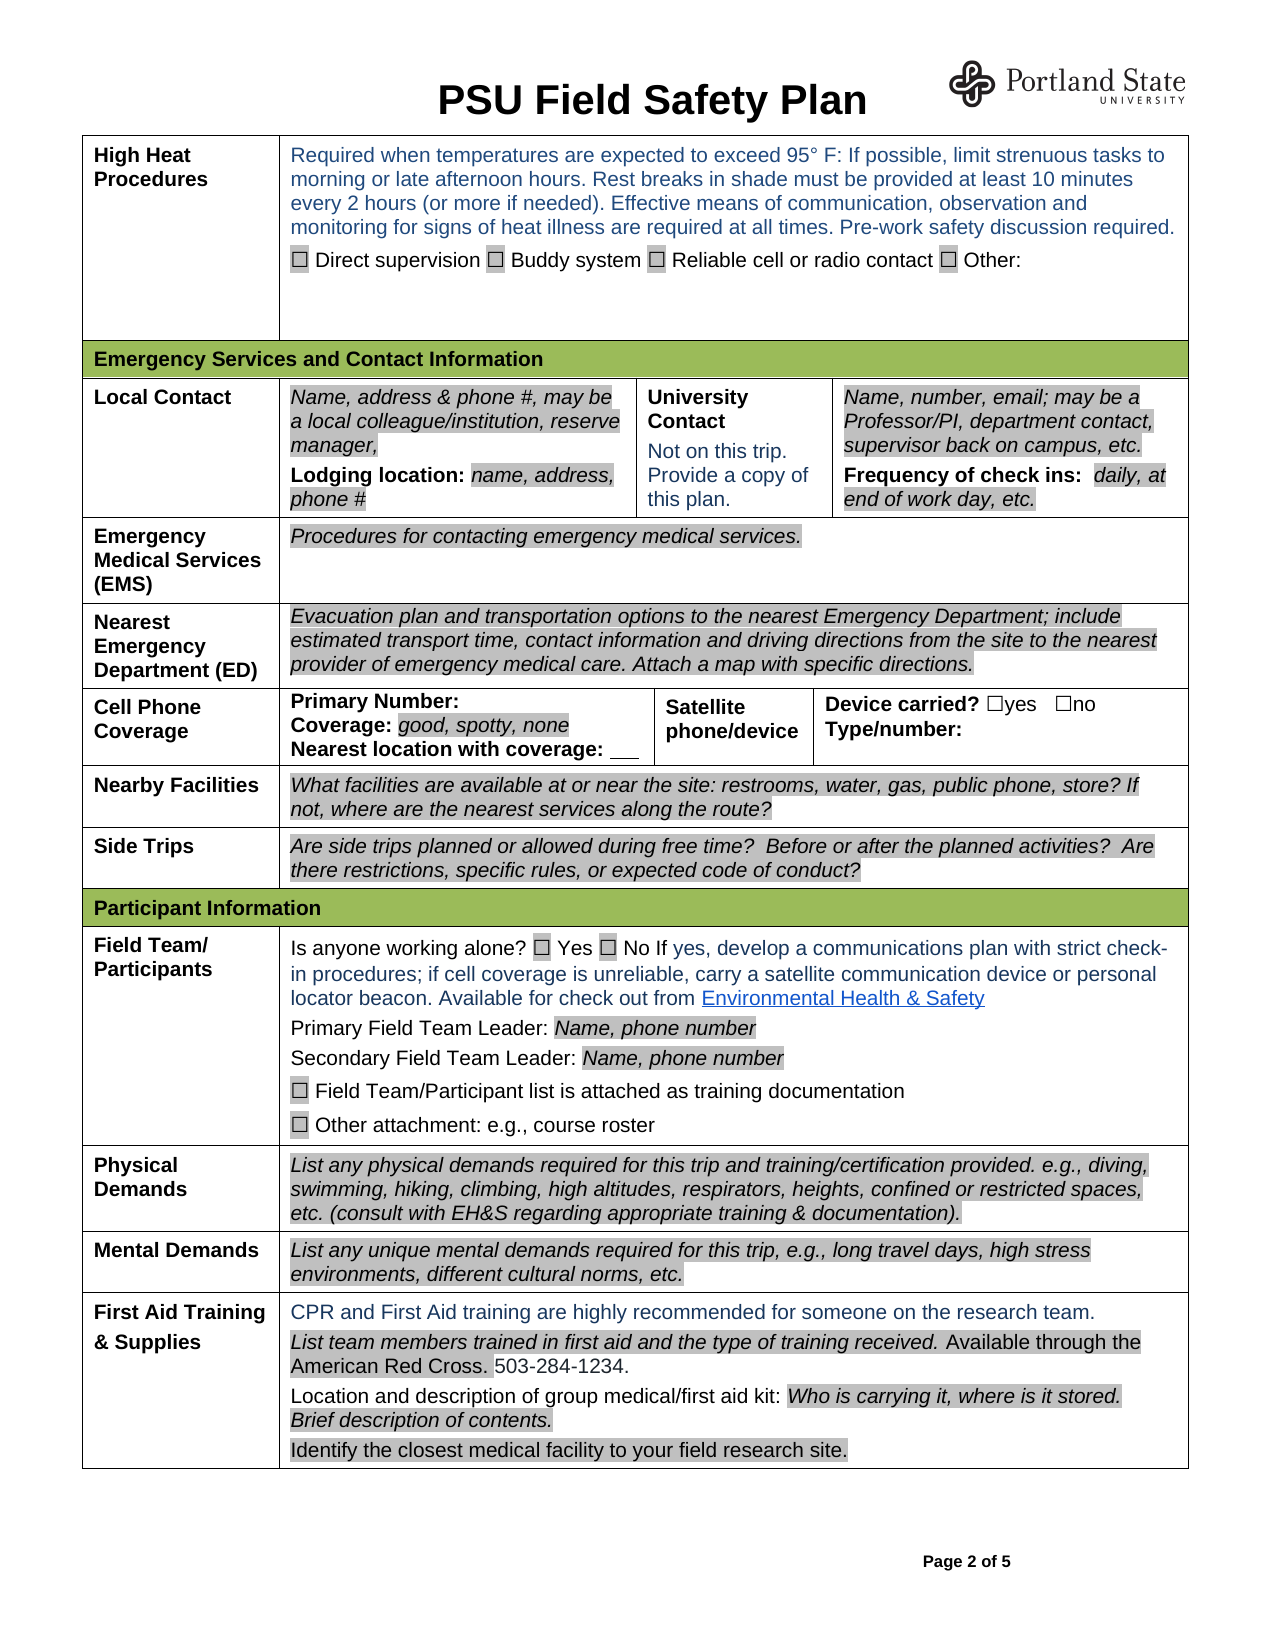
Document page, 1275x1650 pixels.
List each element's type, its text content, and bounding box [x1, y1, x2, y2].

table_cell Name, address & phone #, may be a local colleague/institution, reserve manager, Lodging location: name, address, phone # [280, 379, 636, 517]
table_cell Is anyone working alone? ☐ Yes ☐ No If yes, develop a communications plan with strict check-in procedures; if cell coverage is unreliable, carry a satellite communication device or personal locator beacon. Available for check out from Environmental Health & Safety Primary Field Team Leader: Name, phone number Secondary Field Team Leader: Name, phone number ☐ Field Team/Participant list is attached as training documentation ☐ Other attachment: e.g., course roster [280, 927, 1188, 1145]
table_cell Device carried? ☐yes ☐no Type/number: [814, 689, 1188, 765]
table_cell What facilities are available at or near the site: restrooms, water, gas, public phone, store? If not, where are the nearest services along the route? [280, 766, 1188, 827]
table_cell University Contact Not on this trip. Provide a copy of this plan. [637, 379, 832, 517]
table_cell Primary Number: Coverage: good, spotty, none Nearest location with coverage: [280, 689, 654, 765]
table_cell First Aid Training & Supplies [83, 1293, 279, 1468]
table_cell Required when temperatures are expected to exceed 95° F: If possible, limit strenuous tasks to morning or late afternoon hours. Rest breaks in shade must be provided at least 10 minutes every 2 hours (or more if needed). Effective means of communication, observation and monitoring for signs of heat illness are required at all times. Pre-work safety discussion required. ☐ Direct supervision ☐ Buddy system ☐ Reliable cell or radio contact ☐ Other: [280, 136, 1188, 340]
table_cell List any unique mental demands required for this trip, e.g., long travel days, high stress environments, different cultural norms, etc. [280, 1232, 1188, 1292]
table_cell List any physical demands required for this trip and training/certification provided. e.g., diving, swimming, hiking, climbing, high altitudes, respirators, heights, confined or restricted spaces, etc. (consult with EH&S regarding appropriate training & documentation). [280, 1146, 1188, 1231]
table_cell Emergency Services and Contact Information [83, 341, 1188, 377]
table_cell Side Trips [83, 828, 279, 888]
table_cell Are side trips planned or allowed during free time? Before or after the planned activities? Are there restrictions, specific rules, or expected code of conduct? [280, 828, 1188, 888]
table_cell Evacuation plan and transportation options to the nearest Emergency Department; include estimated transport time, contact information and driving directions from the site to the nearest provider of emergency medical care. Attach a map with specific directions. [280, 604, 1188, 688]
table_cell Field Team/ Participants [83, 927, 279, 1145]
table_cell Nearest Emergency Department (ED) [83, 604, 279, 688]
table_cell Satellite phone/device [655, 689, 813, 765]
table_cell Participant Information [83, 889, 1188, 926]
table_cell Name, number, email; may be a Professor/PI, department contact, supervisor back on campus, etc. Frequency of check ins: daily, at end of work day, etc. [833, 379, 1188, 517]
picture [921, 38, 1213, 132]
table_cell Local Contact [83, 379, 279, 517]
table_cell Procedures for contacting emergency medical services. [280, 518, 1188, 602]
table_cell Mental Demands [83, 1232, 279, 1292]
table_cell CPR and First Aid training are highly recommended for someone on the research team. List team members trained in first aid and the type of training received. Available through the American Red Cross. 503-284-1234. Location and description of group medical/first aid kit: Who is carrying it, where is it stored. Brief description of contents. Identify the closest medical facility to your field research site. [280, 1293, 1188, 1468]
table_cell Cell Phone Coverage [83, 689, 279, 765]
table_cell High Heat Procedures [83, 136, 279, 340]
table_cell Emergency Medical Services (EMS) [83, 518, 279, 602]
table_cell Nearby Facilities [83, 766, 279, 827]
table_cell Physical Demands [83, 1146, 279, 1231]
